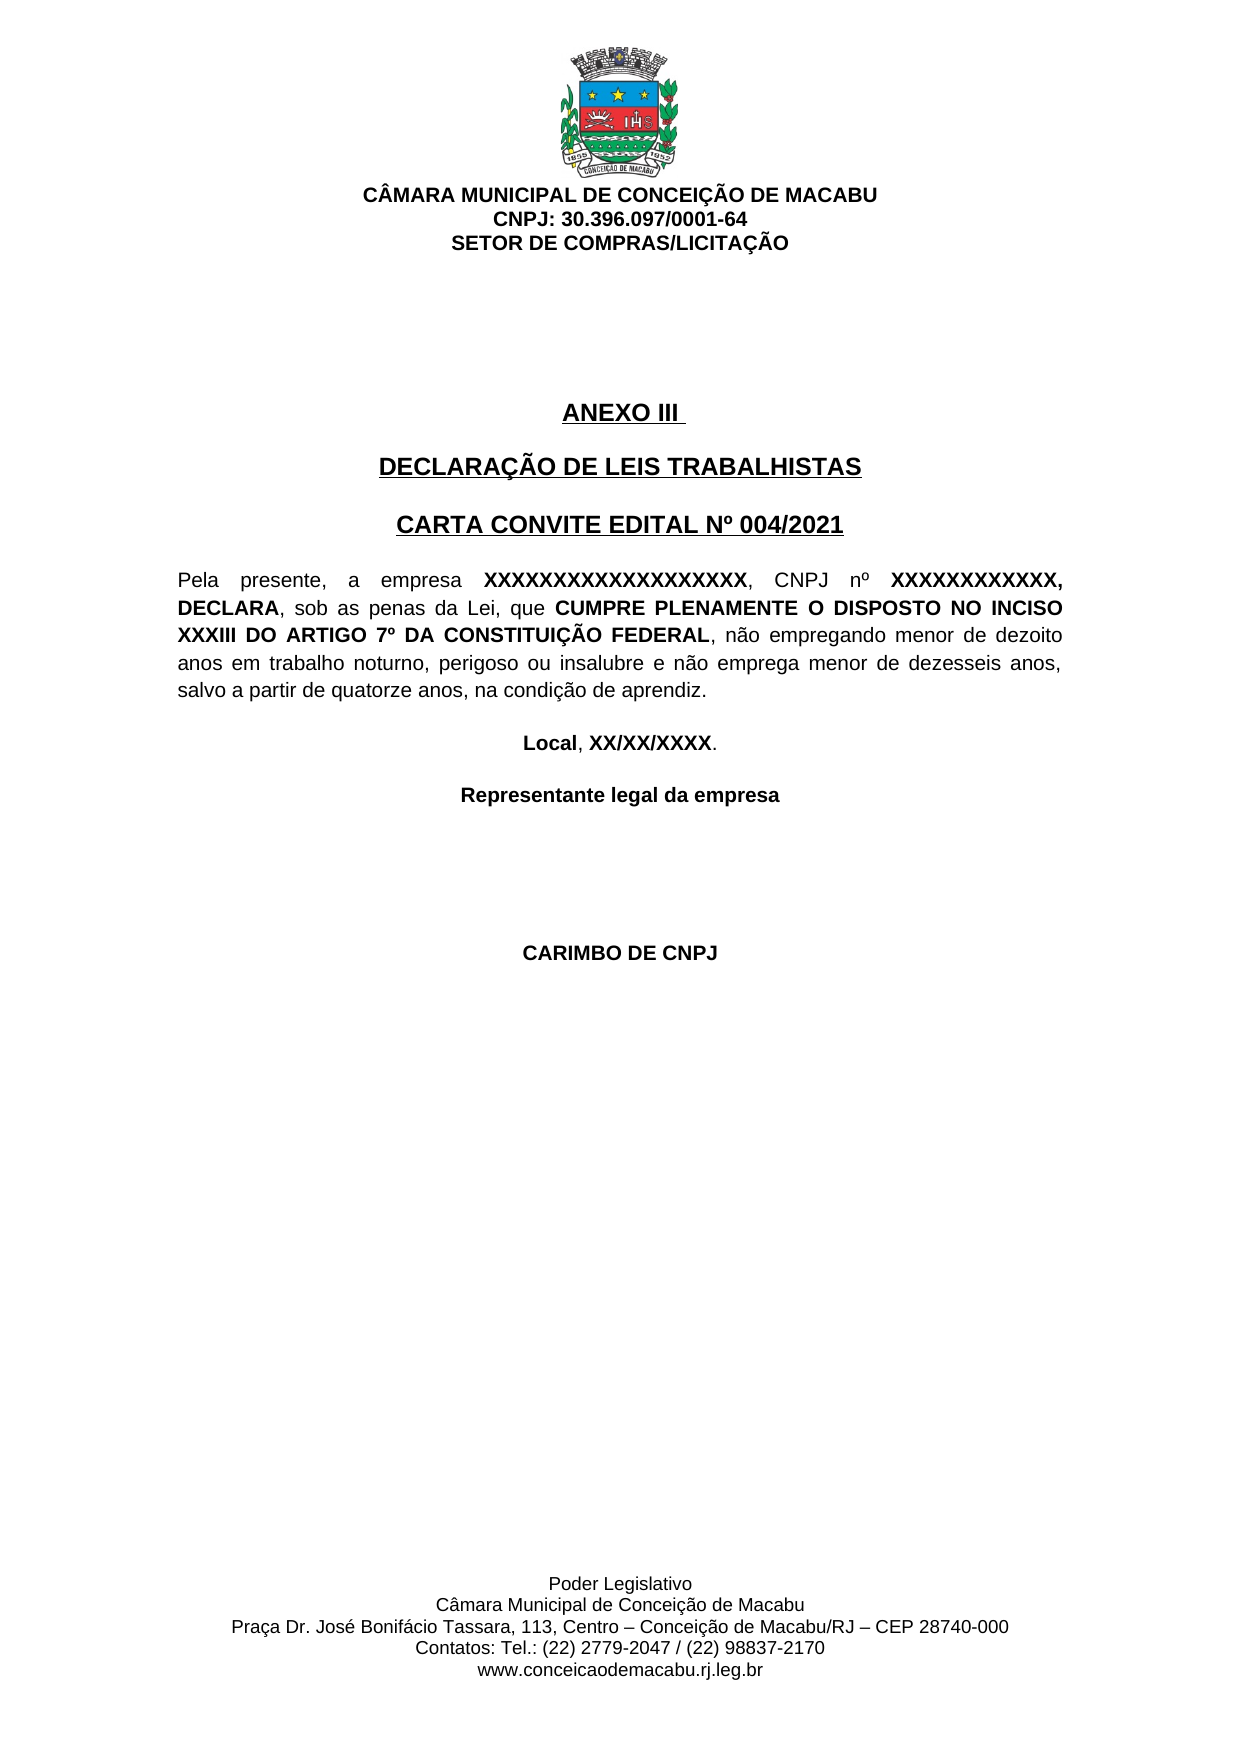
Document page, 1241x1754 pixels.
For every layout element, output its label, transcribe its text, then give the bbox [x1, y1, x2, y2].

text CARIMBO DE CNPJ [177, 940, 1063, 964]
text DECLARAÇÃO DE LEIS TRABALHISTAS [177, 452, 1063, 481]
text Representante legal da empresa [177, 783, 1063, 807]
text ANEXO III [177, 398, 1063, 427]
text Local, XX/XX/XXXX. [177, 730, 1063, 754]
picture [560, 47, 678, 178]
text CARTA CONVITE EDITAL Nº 004/2021 [177, 510, 1063, 539]
text Pela presente, a empresa XXXXXXXXXXXXXXXXXXX, CNPJ nº XXXXXXXXXXXX, DECLARA, sob as penas da Lei, que CUMPRE PLENAMENTE O DISPOSTO NO INCISO XXXIII DO ARTIGO 7º DA CONSTITUIÇÃO FEDERAL, não empregando menor de dezoito anos em trabalho noturno, perigoso ou insalubre e não emprega menor de dezesseis anos, salvo a partir de quatorze anos, na condição de aprendiz. [177, 568, 1063, 702]
